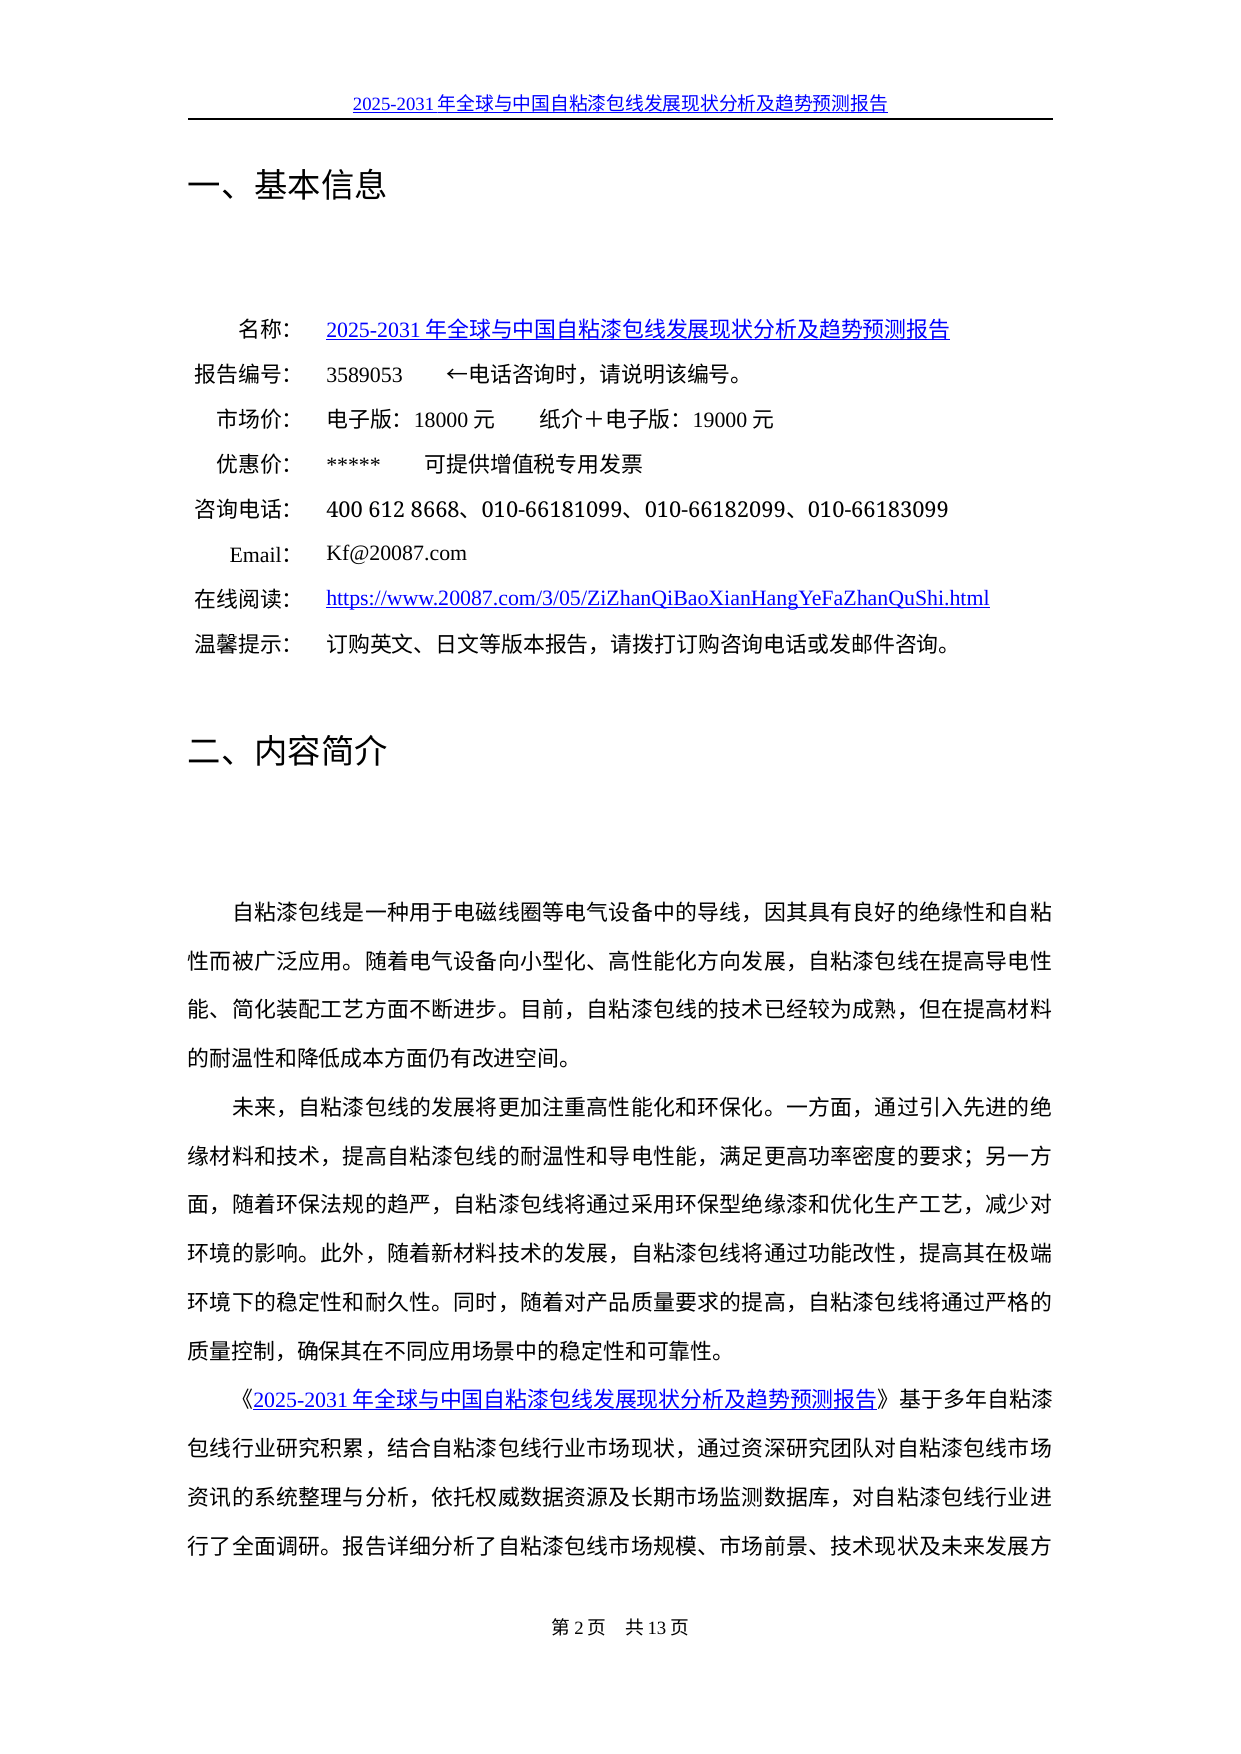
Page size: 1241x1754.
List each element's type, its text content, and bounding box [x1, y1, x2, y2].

table_cell [315, 582, 1073, 627]
table_cell 订购英文、日文等版本报告，请拨打订购咨询电话或发邮件咨询。 [315, 627, 1073, 672]
table_cell Email： [167, 537, 315, 582]
table_cell 报告编号： [167, 357, 315, 402]
table_cell ***** 可提供增值税专用发票 [315, 447, 1073, 492]
table_header 名称： [167, 312, 315, 357]
table_cell Kf@20087.com [315, 537, 1073, 582]
title 一、基本信息 [187, 150, 1053, 215]
table_cell 电子版：18000 元 纸介＋电子版：19000 元 [315, 402, 1073, 447]
table_cell 在线阅读： [167, 582, 315, 627]
table_cell 3589053 ←电话咨询时，请说明该编号。 [315, 357, 1073, 402]
title 二、内容简介 [187, 717, 1053, 782]
table_cell 市场价： [167, 402, 315, 447]
table_cell 优惠价： [167, 447, 315, 492]
table_cell 咨询电话： [167, 492, 315, 537]
table_cell 400 612 8668、010-66181099、010-66182099、010-66183099 [315, 492, 1073, 537]
table_header 2025-2031年全球与中国自粘漆包线发展现状分析及趋势预测报告 [315, 312, 1073, 357]
table_cell 温馨提示： [167, 627, 315, 672]
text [187, 894, 1053, 1561]
